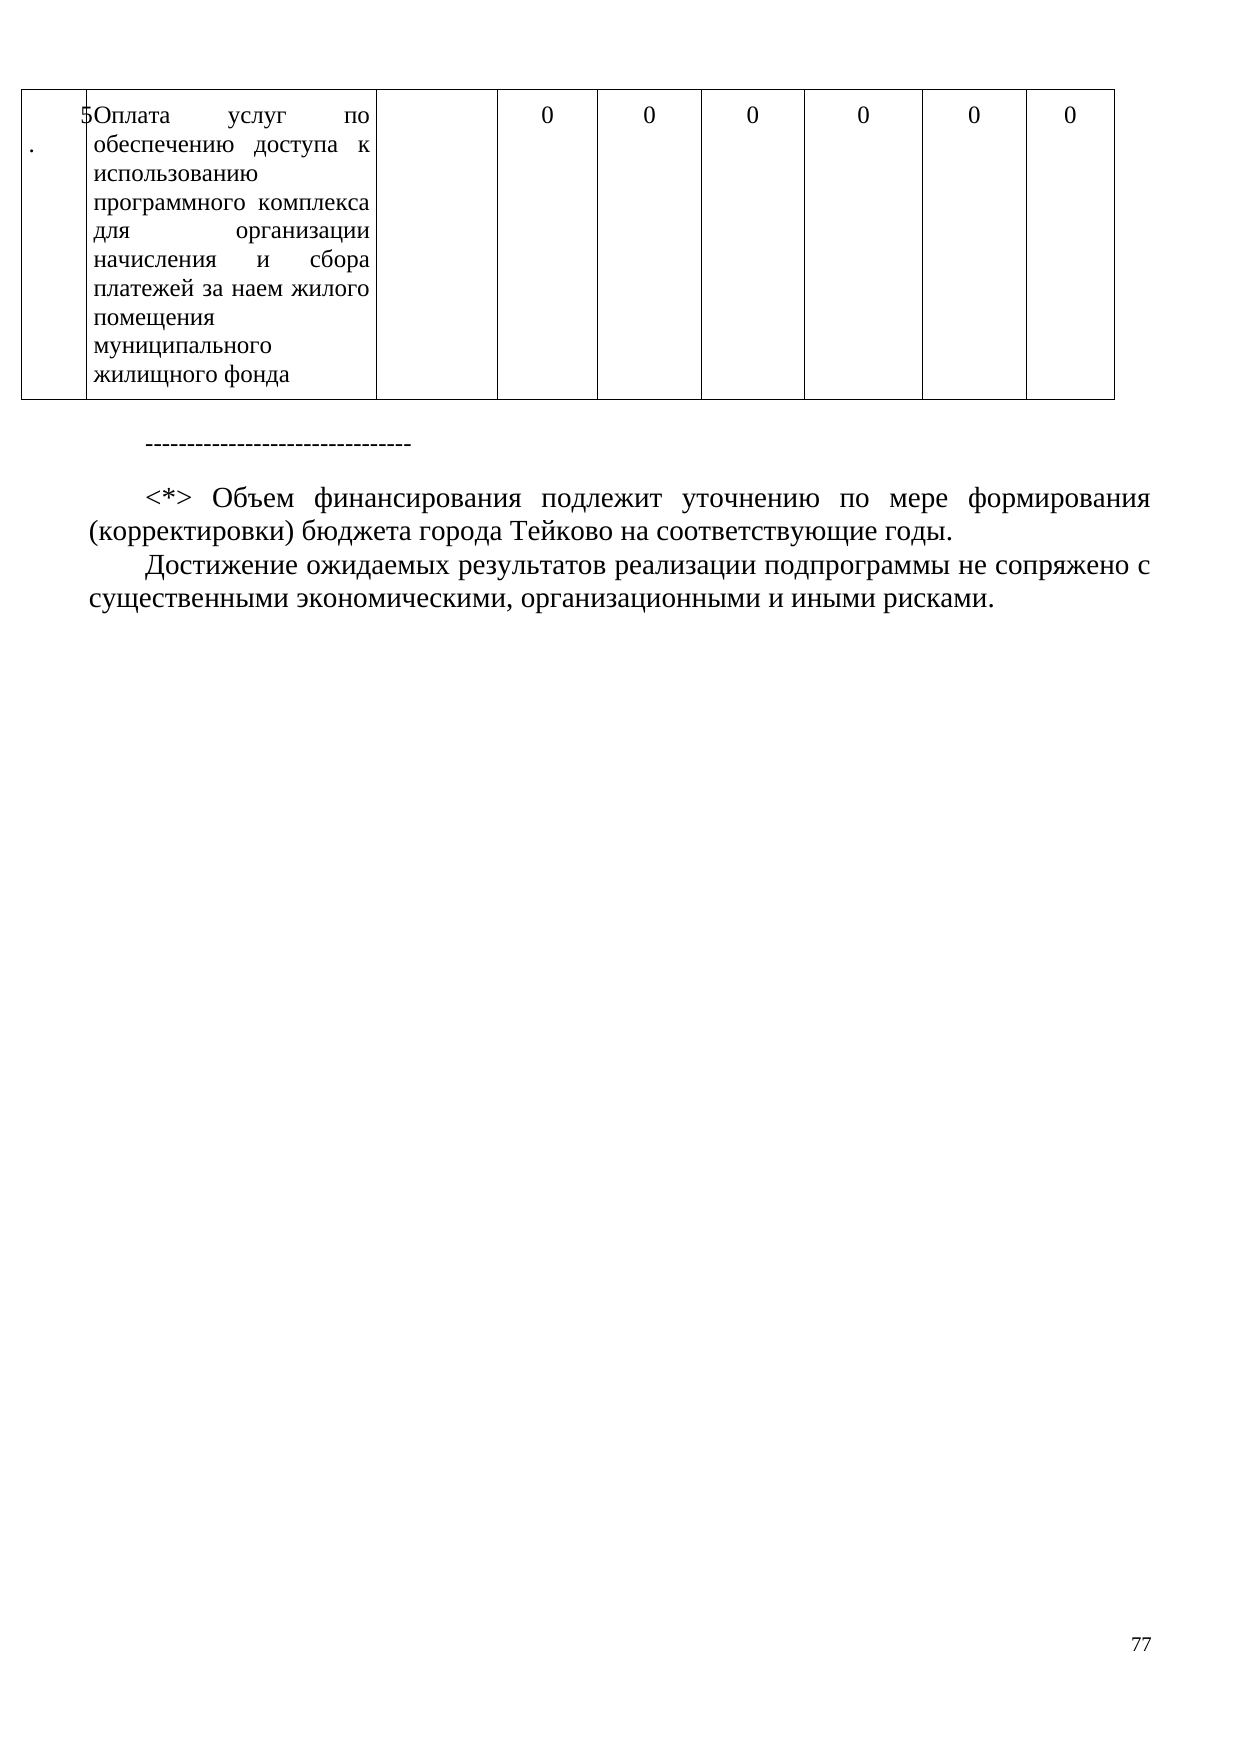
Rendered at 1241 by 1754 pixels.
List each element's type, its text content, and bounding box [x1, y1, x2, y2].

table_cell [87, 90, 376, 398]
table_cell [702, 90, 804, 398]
text -------------------------------- [89, 428, 1152, 457]
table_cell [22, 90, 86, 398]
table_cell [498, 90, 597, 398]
text <*> Объем финансирования подлежит уточнению по мере формирования (корректировки) бюджета города Тейково на соответствующие годы. [89, 480, 1152, 547]
text Достижение ожидаемых результатов реализации подпрограммы не сопряжено с существенными экономическими, организационными и иными рисками. [89, 547, 1152, 614]
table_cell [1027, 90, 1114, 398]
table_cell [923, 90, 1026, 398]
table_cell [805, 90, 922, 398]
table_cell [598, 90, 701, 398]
